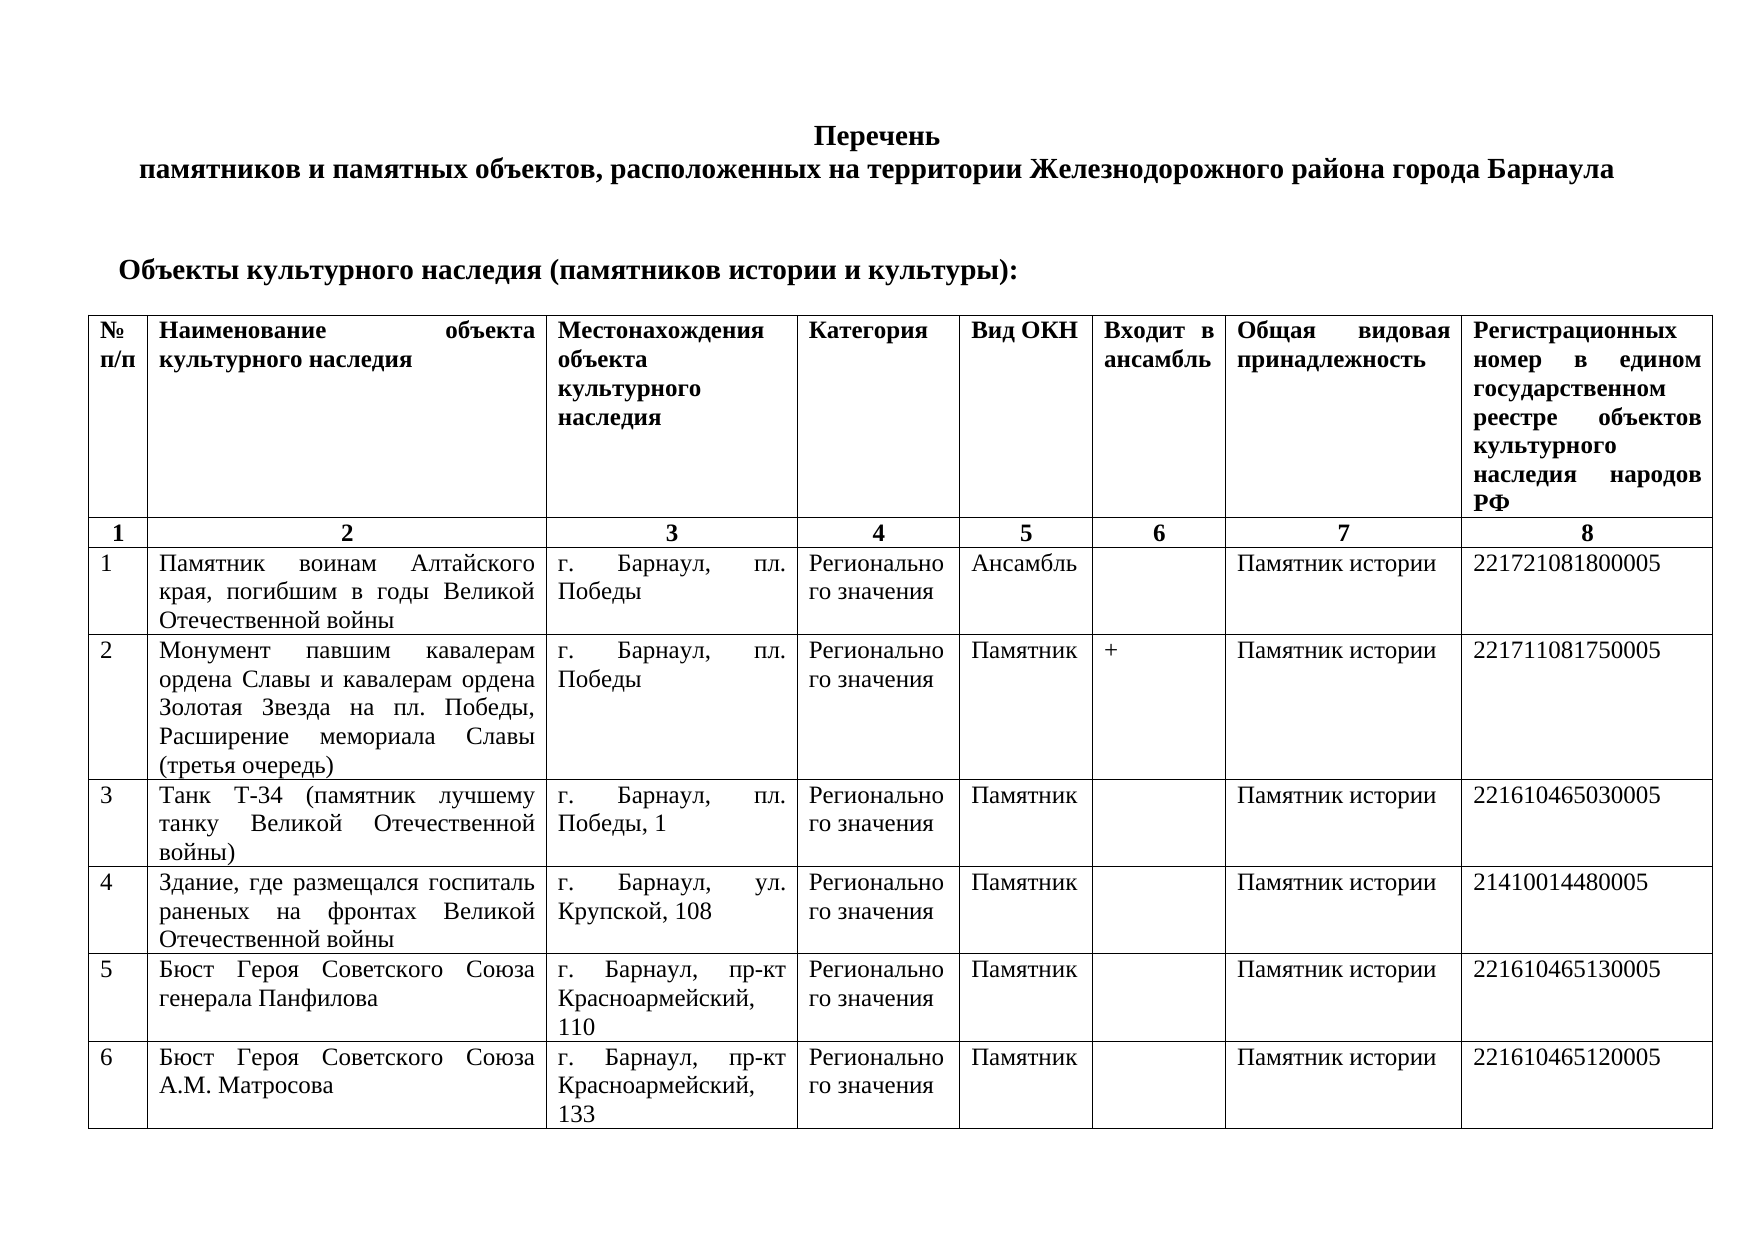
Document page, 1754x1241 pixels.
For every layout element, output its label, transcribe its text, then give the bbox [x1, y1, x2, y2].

table_cell Танк Т-34 (памятник лучшему танку Великой Отечественной войны) [148, 780, 546, 866]
table_cell Памятник [960, 954, 1092, 1041]
table_header Местонахождения объекта культурного наследия [547, 316, 797, 517]
table_cell Регионального значения [798, 780, 959, 866]
table_cell Памятник [960, 1042, 1092, 1128]
table_cell 3 [547, 518, 797, 547]
table_cell 2 [148, 518, 546, 547]
table_cell 221711081750005 [1462, 635, 1712, 779]
table_cell Регионального значения [798, 635, 959, 779]
text Перечень [118, 118, 1636, 152]
table_header № п/п [89, 316, 147, 517]
table_cell Памятник истории [1226, 867, 1461, 953]
table_header Категория [798, 316, 959, 517]
table_cell 6 [1093, 518, 1225, 547]
table_cell 1 [89, 548, 147, 634]
table_cell Здание, где размещался госпиталь раненых на фронтах Великой Отечественной войны [148, 867, 546, 953]
table_cell 4 [89, 867, 147, 953]
table_cell Монумент павшим кавалерам ордена Славы и кавалерам ордена Золотая Звезда на пл. Победы, Расширение мемориала Славы (третья очередь) [148, 635, 546, 779]
table_cell 6 [89, 1042, 147, 1128]
table_cell 7 [1226, 518, 1461, 547]
table_cell [1093, 954, 1225, 1041]
table_cell 3 [89, 780, 147, 866]
text Объекты культурного наследия (памятников истории и культуры): [118, 252, 1636, 286]
table_cell Памятник [960, 867, 1092, 953]
table_cell [1093, 867, 1225, 953]
table_cell 21410014480005 [1462, 867, 1712, 953]
table_cell Памятник [960, 780, 1092, 866]
table_header Вид ОКН [960, 316, 1092, 517]
table_cell + [1093, 635, 1225, 779]
table_cell 4 [798, 518, 959, 547]
table_cell 8 [1462, 518, 1712, 547]
table_cell 5 [89, 954, 147, 1041]
table_cell Регионального значения [798, 867, 959, 953]
table_cell Регионального значения [798, 954, 959, 1041]
table_cell Памятник [960, 635, 1092, 779]
table_header Входит в ансамбль [1093, 316, 1225, 517]
table_cell Регионального значения [798, 1042, 959, 1128]
table_header Общая видовая принадлежность [1226, 316, 1461, 517]
table_cell Памятник истории [1226, 548, 1461, 634]
table_cell г. Барнаул, пр-кт Красноармейский, 133 [547, 1042, 797, 1128]
text памятников и памятных объектов, расположенных на территории Железнодорожного района города Барнаула [118, 152, 1636, 185]
table_cell 1 [89, 518, 147, 547]
table_cell 2 [89, 635, 147, 779]
table_cell г. Барнаул, пл. Победы [547, 548, 797, 634]
table_header Наименование объекта культурного наследия [148, 316, 546, 517]
table_cell г. Барнаул, ул. Крупской, 108 [547, 867, 797, 953]
table_cell 221610465030005 [1462, 780, 1712, 866]
table_cell Бюст Героя Советского Союза генерала Панфилова [148, 954, 546, 1041]
table_cell [1093, 548, 1225, 634]
table_cell 221610465120005 [1462, 1042, 1712, 1128]
table_cell г. Барнаул, пр-кт Красноармейский, 110 [547, 954, 797, 1041]
table_cell г. Барнаул, пл. Победы [547, 635, 797, 779]
table_cell 5 [960, 518, 1092, 547]
table_cell Памятник истории [1226, 1042, 1461, 1128]
table_cell г. Барнаул, пл. Победы, 1 [547, 780, 797, 866]
table_cell Памятник истории [1226, 780, 1461, 866]
table_header Регистрационных номер в едином государственном реестре объектов культурного наследия народов РФ [1462, 316, 1712, 517]
table_cell Регионального значения [798, 548, 959, 634]
table_cell Бюст Героя Советского Союза А.М. Матросова [148, 1042, 546, 1128]
table_cell [1093, 780, 1225, 866]
table_cell 221610465130005 [1462, 954, 1712, 1041]
table_cell 221721081800005 [1462, 548, 1712, 634]
table_cell Памятник истории [1226, 635, 1461, 779]
table_cell Памятник истории [1226, 954, 1461, 1041]
table_cell Памятник воинам Алтайского края, погибшим в годы Великой Отечественной войны [148, 548, 546, 634]
table_cell Ансамбль [960, 548, 1092, 634]
table_cell [1093, 1042, 1225, 1128]
